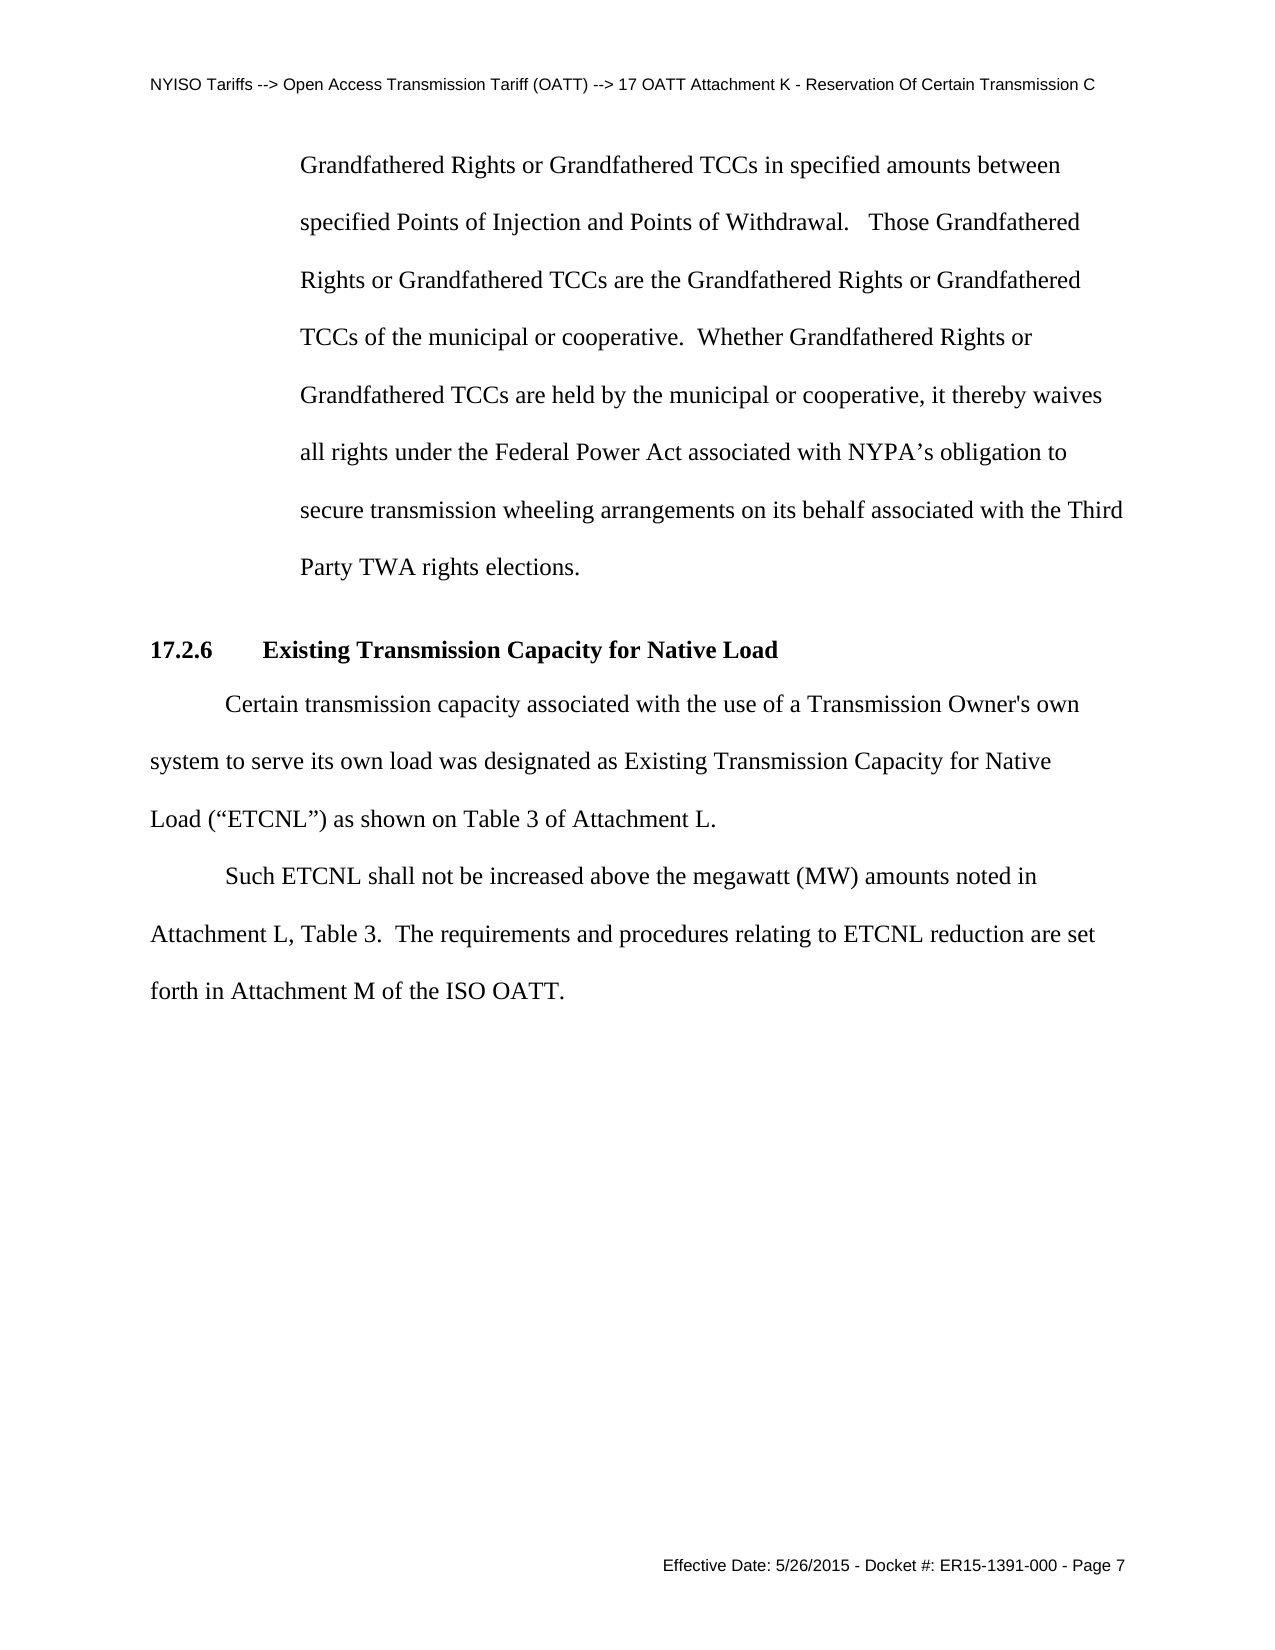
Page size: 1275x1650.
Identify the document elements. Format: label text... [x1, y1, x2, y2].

subtitle 17.2.6 Existing Transmission Capacity for Native Load [150, 635, 1059, 664]
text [225, 150, 1125, 581]
text Certain transmission capacity associated with the use of a Transmission Owner's own system to serve its own load was designated as Existing Transmission Capacity for Native Load (“ETCNL”) as shown on Table 3 of Attachment L. [150, 689, 1125, 832]
text Such ETCNL shall not be increased above the megawatt (MW) amounts noted in Attachment L, Table 3. The requirements and procedures relating to ETCNL reduction are set forth in Attachment M of the ISO OATT. [150, 861, 1125, 1005]
